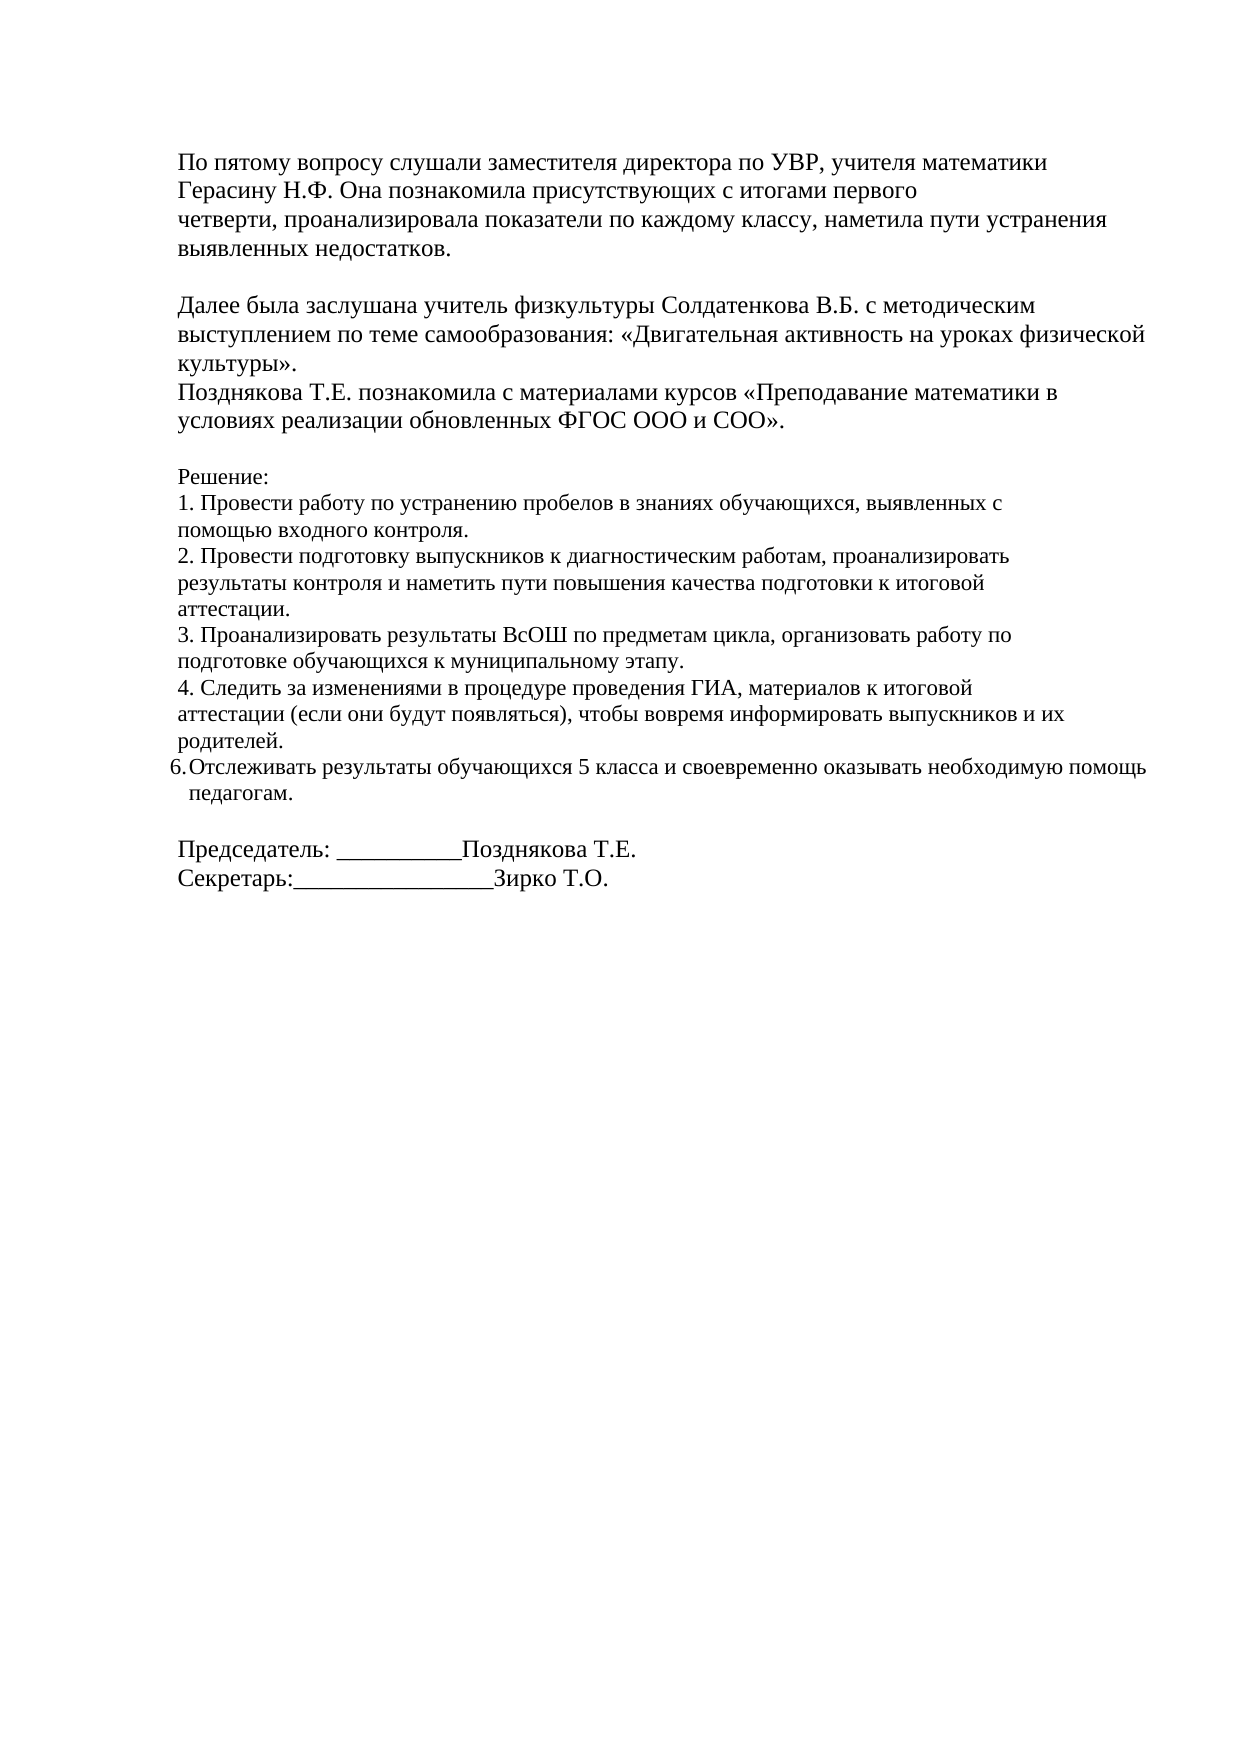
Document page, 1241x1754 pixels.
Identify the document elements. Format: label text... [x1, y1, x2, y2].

text Председатель: __________Позднякова Т.Е. [177, 834, 1152, 863]
text выступлением по теме самообразования: «Двигательная активность на уроках физической [177, 319, 1152, 348]
text Секретарь:________________Зирко Т.О. [177, 863, 1152, 892]
text Далее была заслушана учитель физкультуры Солдатенкова В.Б. с методическим [177, 291, 1152, 319]
text культуры». [177, 348, 1152, 377]
text По пятому вопросу слушали заместителя директора по УВР, учителя математики Герасину Н.Ф. Она познакомила присутствующих с итогами первого четверти, проанализировала показатели по каждому классу, наметила пути устранения выявленных недостатков. [177, 147, 1152, 262]
text Позднякова Т.Е. познакомила с материалами курсов «Преподавание математики в условиях реализации обновленных ФГОС ООО и СОО». [177, 377, 1152, 434]
list Отслеживать результаты обучающихся 5 класса и своевременно оказывать необходимую помощь педагогам. [169, 753, 1152, 806]
text Решение: 1. Провести работу по устранению пробелов в знаниях обучающихся, выявленных с помощью входного контроля. 2. Провести подготовку выпускников к диагностическим работам, проанализировать результаты контроля и наметить пути повышения качества подготовки к итоговой аттестации. 3. Проанализировать результаты ВсОШ по предметам цикла, организовать работу по подготовке обучающихся к муниципальному этапу. 4. Следить за изменениями в процедуре проведения ГИА, материалов к итоговой аттестации (если они будут появляться), чтобы вовремя информировать выпускников и их родителей. [177, 434, 1152, 753]
